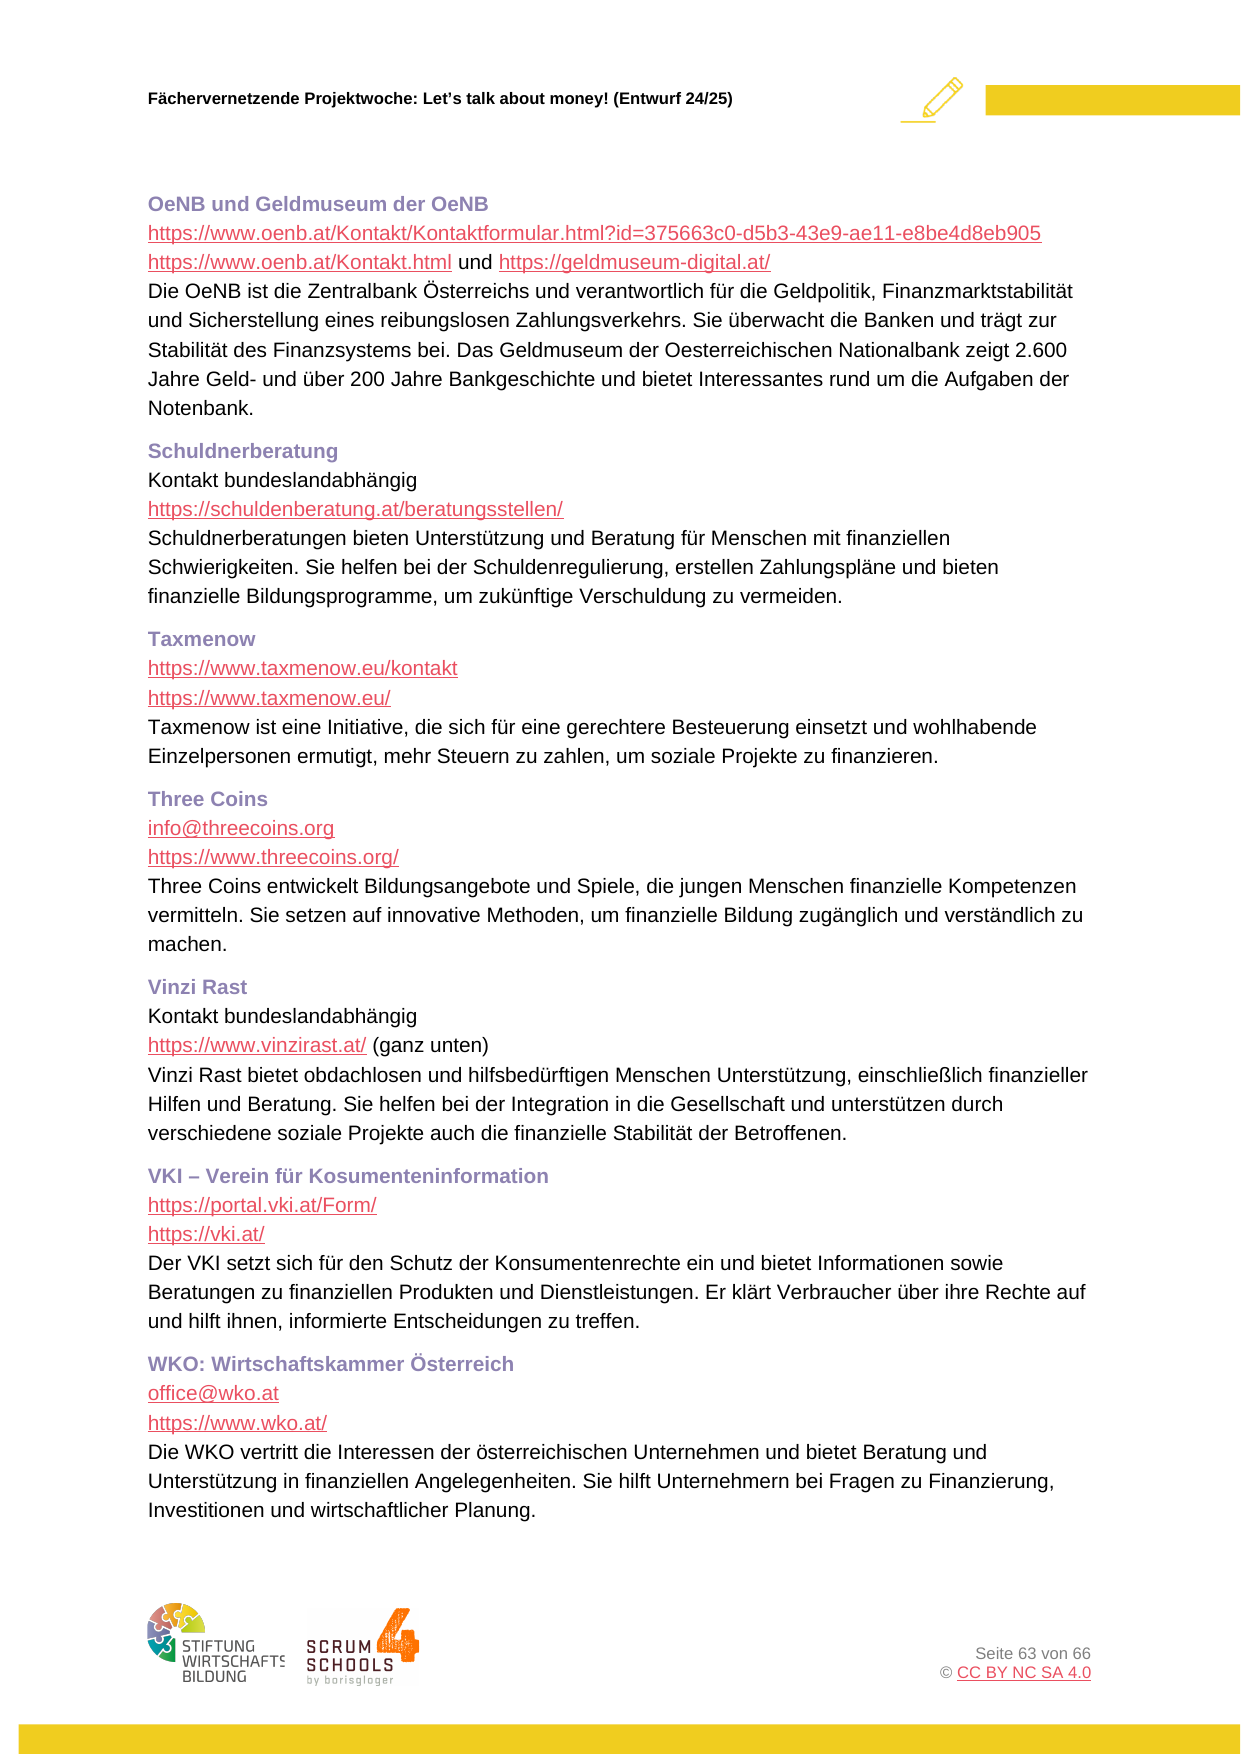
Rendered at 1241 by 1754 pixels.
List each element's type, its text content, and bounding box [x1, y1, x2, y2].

picture [307, 1608, 420, 1686]
text Three Coins info@threecoins.org https://www.threecoins.org/ Three Coins entwickelt Bildungsangebote und Spiele, die jungen Menschen finanzielle Kompetenzen vermitteln. Sie setzen auf innovative Methoden, um finanzielle Bildung zugänglich und verständlich zu machen. [148, 783, 1092, 958]
picture [898, 66, 965, 133]
text Schuldnerberatung Kontakt bundeslandabhängig https://schuldenberatung.at/beratungsstellen/ Schuldnerberatungen bieten Unterstützung und Beratung für Menschen mit finanziellen Schwierigkeiten. Sie helfen bei der Schuldenregulierung, erstellen Zahlungspläne und bieten finanzielle Bildungsprogramme, um zukünftige Verschuldung zu vermeiden. [148, 435, 1092, 610]
picture [147, 1602, 285, 1682]
text OeNB und Geldmuseum der OeNB https://www.oenb.at/Kontakt/Kontaktformular.html?id=375663c0-d5b3-43e9-ae11-e8be4d8eb905 https://www.oenb.at/Kontakt.html und https://geldmuseum-digital.at/ Die OeNB ist die Zentralbank Österreichs und verantwortlich für die Geldpolitik, Finanzmarktstabilität und Sicherstellung eines reibungslosen Zahlungsverkehrs. Sie überwacht die Banken und trägt zur Stabilität des Finanzsystems bei. Das Geldmuseum der Oesterreichischen Nationalbank zeigt 2.600 Jahre Geld- und über 200 Jahre Bankgeschichte und bietet Interessantes rund um die Aufgaben der Notenbank. [148, 188, 1092, 421]
text WKO: Wirtschaftskammer Österreich office@wko.at https://www.wko.at/ Die WKO vertritt die Interessen der österreichischen Unternehmen und bietet Beratung und Unterstützung in finanziellen Angelegenheiten. Sie hilft Unternehmern bei Fragen zu Finanzierung, Investitionen und wirtschaftlicher Planung. [148, 1348, 1092, 1523]
text VKI – Verein für Kosumenteninformation https://portal.vki.at/Form/ https://vki.at/ Der VKI setzt sich für den Schutz der Konsumentenrechte ein und bietet Informationen sowie Beratungen zu finanziellen Produkten und Dienstleistungen. Er klärt Verbraucher über ihre Rechte auf und hilft ihnen, informierte Entscheidungen zu treffen. [148, 1160, 1092, 1335]
text Vinzi Rast Kontakt bundeslandabhängig https://www.vinzirast.at/ (ganz unten) Vinzi Rast bietet obdachlosen und hilfsbedürftigen Menschen Unterstützung, einschließlich finanzieller Hilfen und Beratung. Sie helfen bei der Integration in die Gesellschaft und unterstützen durch verschiedene soziale Projekte auch die finanzielle Stabilität der Betroffenen. [148, 971, 1092, 1146]
text Taxmenow https://www.taxmenow.eu/kontakt https://www.taxmenow.eu/ Taxmenow ist eine Initiative, die sich für eine gerechtere Besteuerung einsetzt und wohlhabende Einzelpersonen ermutigt, mehr Steuern zu zahlen, um soziale Projekte zu finanzieren. [148, 623, 1092, 769]
